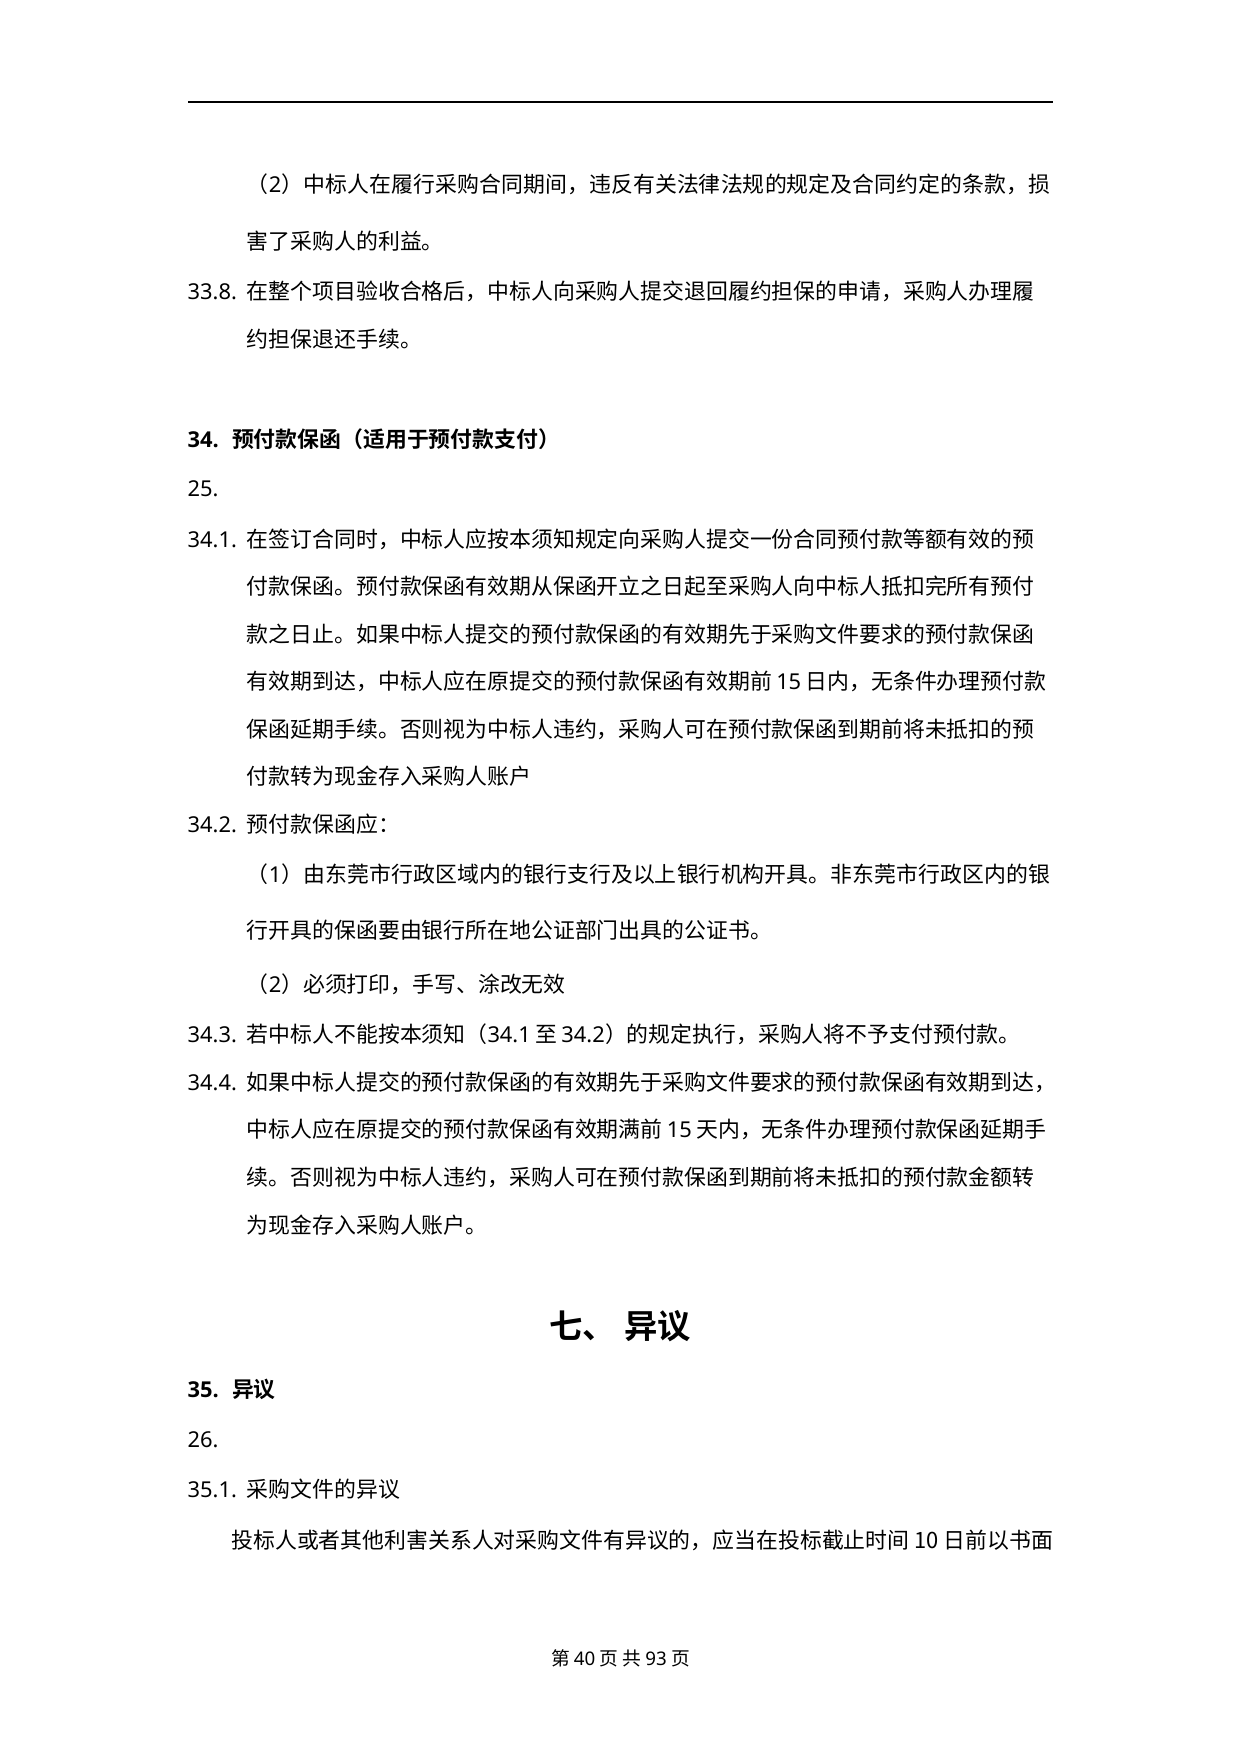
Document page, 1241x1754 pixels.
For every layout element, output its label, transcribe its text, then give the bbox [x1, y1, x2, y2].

list 如果中标人提交的预付款保函的有效期先于采购文件要求的预付款保函有效期到达，中标人应在原提交的预付款保函有效期满前15天内，无条件办理预付款保函延期手续。否则视为中标人违约，采购人可在预付款保函到期前将未抵扣的预付款金额转为现金存入采购人账户。 [187, 1065, 1053, 1239]
list 在整个项目验收合格后，中标人向采购人提交退回履约担保的申请，采购人办理履约担保退还手续。 [187, 274, 1053, 353]
list 采购文件的异议 [187, 1472, 1053, 1504]
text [187, 1520, 1053, 1557]
subtitle 异议 [187, 1300, 1053, 1348]
text （2）中标人在履行采购合同期间，违反有关法律法规的规定及合同约定的条款，损害了采购人的利益。 [247, 164, 1053, 258]
subtitle 异议 [187, 1372, 1053, 1404]
list 在签订合同时，中标人应按本须知规定向采购人提交一份合同预付款等额有效的预付款保函。预付款保函有效期从保函开立之日起至采购人向中标人抵扣完所有预付款之日止。如果中标人提交的预付款保函的有效期先于采购文件要求的预付款保函有效期到达，中标人应在原提交的预付款保函有效期前15日内，无条件办理预付款保函延期手续。否则视为中标人违约，采购人可在预付款保函到期前将未抵扣的预付款转为现金存入采购人账户 [187, 522, 1053, 791]
list 若中标人不能按本须知（34.1至34.2）的规定执行，采购人将不予支付预付款。 [187, 1017, 1053, 1049]
list 预付款保函应： [187, 807, 1053, 838]
text （2）必须打印，手写、涂改无效 [247, 964, 1053, 1001]
text （1）由东莞市行政区域内的银行支行及以上银行机构开具。非东莞市行政区内的银行开具的保函要由银行所在地公证部门出具的公证书。 [247, 854, 1053, 948]
subtitle 预付款保函（适用于预付款支付） [187, 422, 1053, 453]
